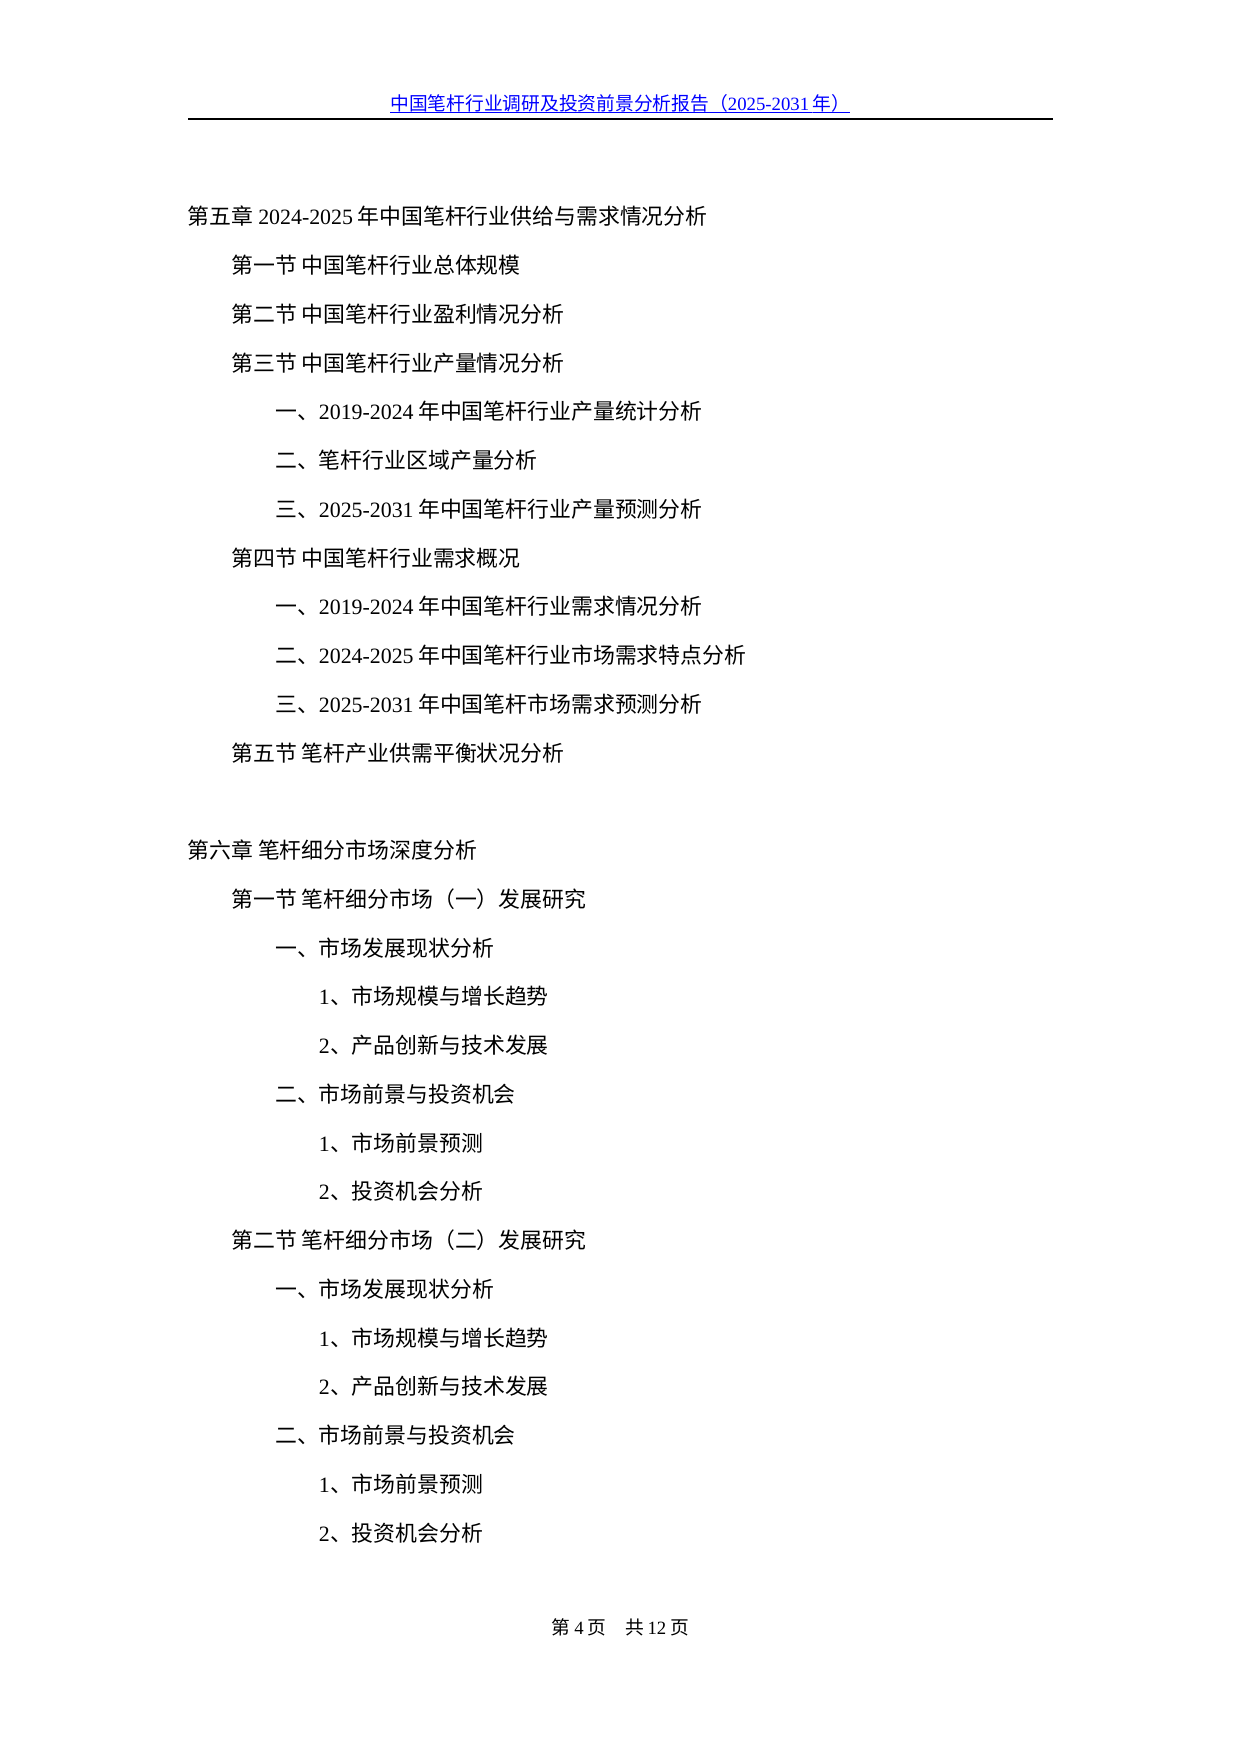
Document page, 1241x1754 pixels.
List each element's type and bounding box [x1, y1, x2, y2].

text [187, 150, 1053, 1548]
